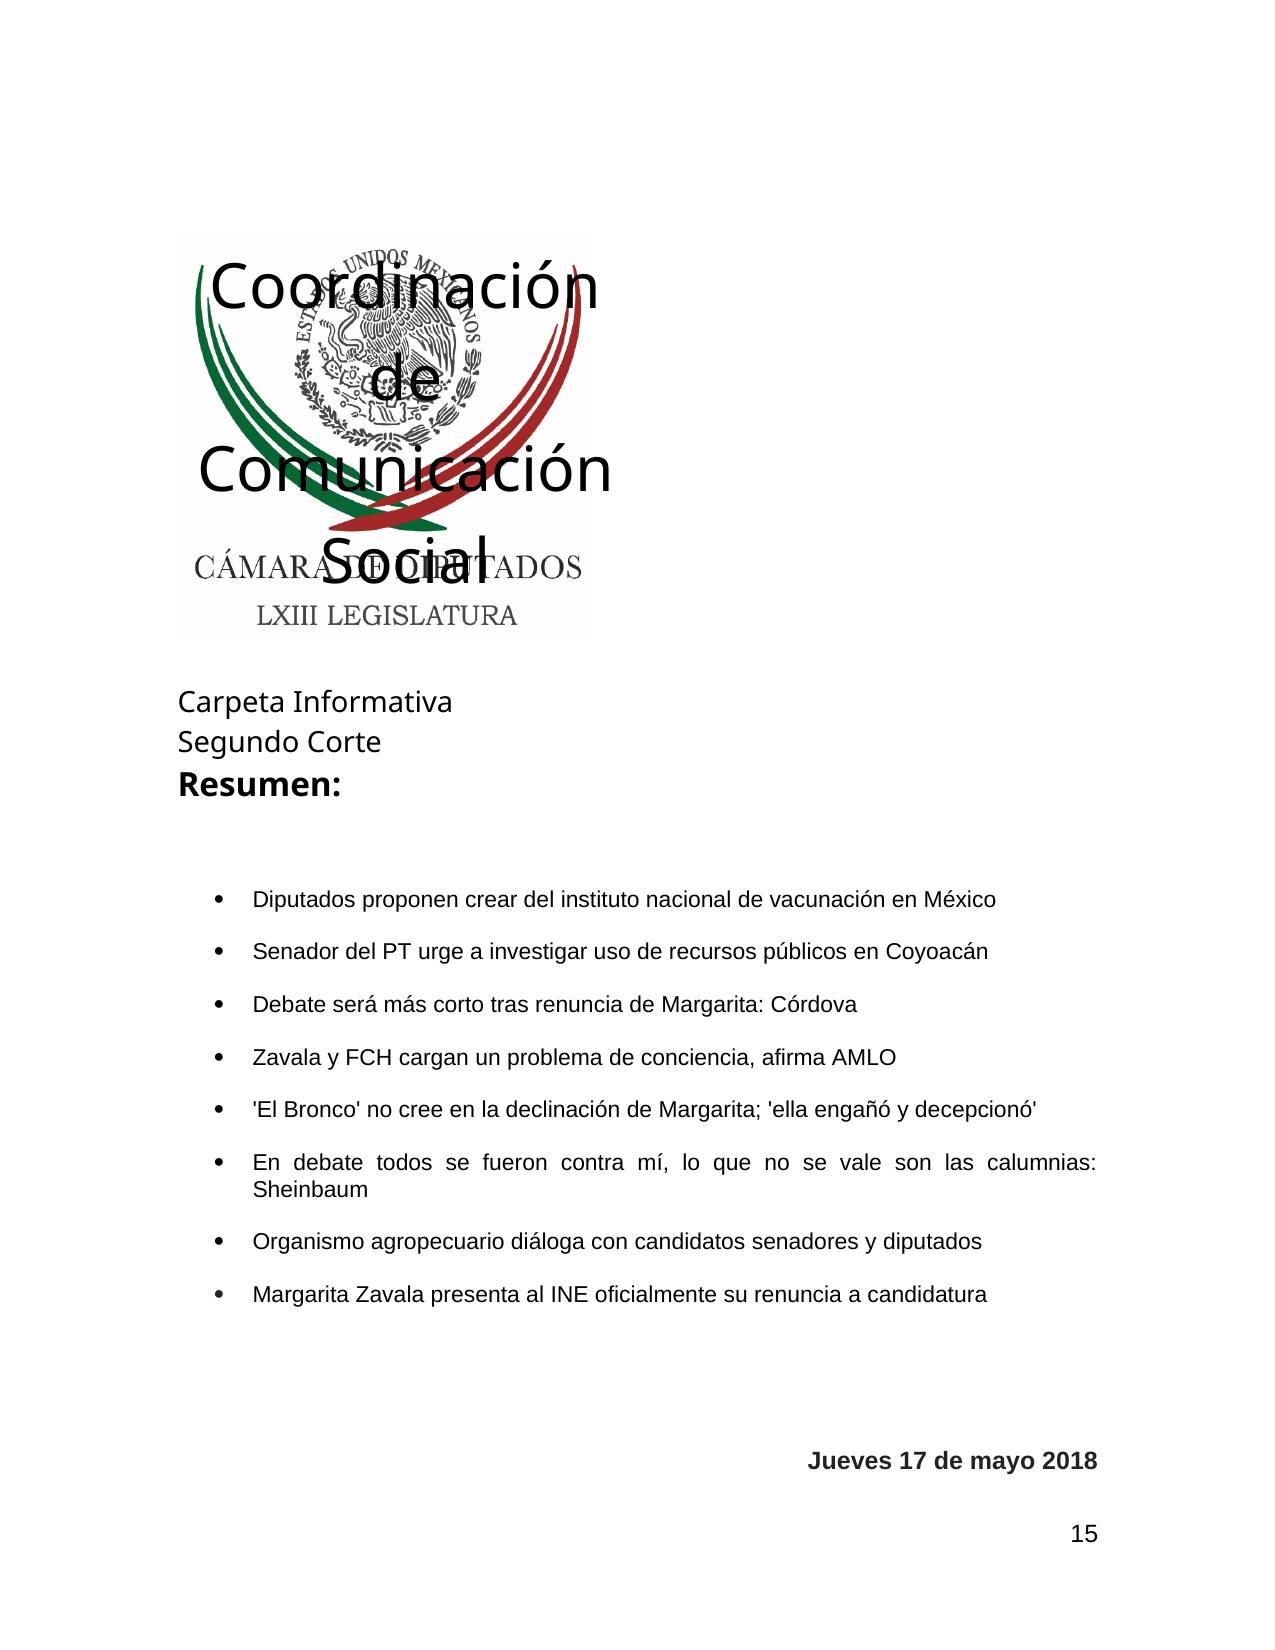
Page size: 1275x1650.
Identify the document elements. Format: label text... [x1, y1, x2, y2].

list Organismo agropecuario diáloga con candidatos senadores y diputados [215, 1228, 1098, 1254]
text Resumen: [177, 761, 1098, 807]
text Jueves 17 de mayo 2018 [177, 1446, 1098, 1475]
picture [177, 233, 595, 642]
list Zavala y FCH cargan un problema de conciencia, afirma AMLO [215, 1044, 1098, 1070]
list Senador del PT urge a investigar uso de recursos públicos en Coyoacán [215, 938, 1098, 965]
list 'El Bronco' no cree en la declinación de Margarita; 'ella engañó y decepcionó' [215, 1096, 1098, 1123]
text Carpeta Informativa [177, 682, 1098, 721]
text Segundo Corte [177, 721, 1098, 761]
list Diputados proponen crear del instituto nacional de vacunación en México [215, 886, 1098, 912]
list Margarita Zavala presenta al INE oficialmente su renuncia a candidatura [215, 1281, 1098, 1307]
list Debate será más corto tras renuncia de Margarita: Córdova [215, 991, 1098, 1017]
list En debate todos se fueron contra mí, lo que no se vale son las calumnias: Sheinbaum [215, 1149, 1098, 1202]
